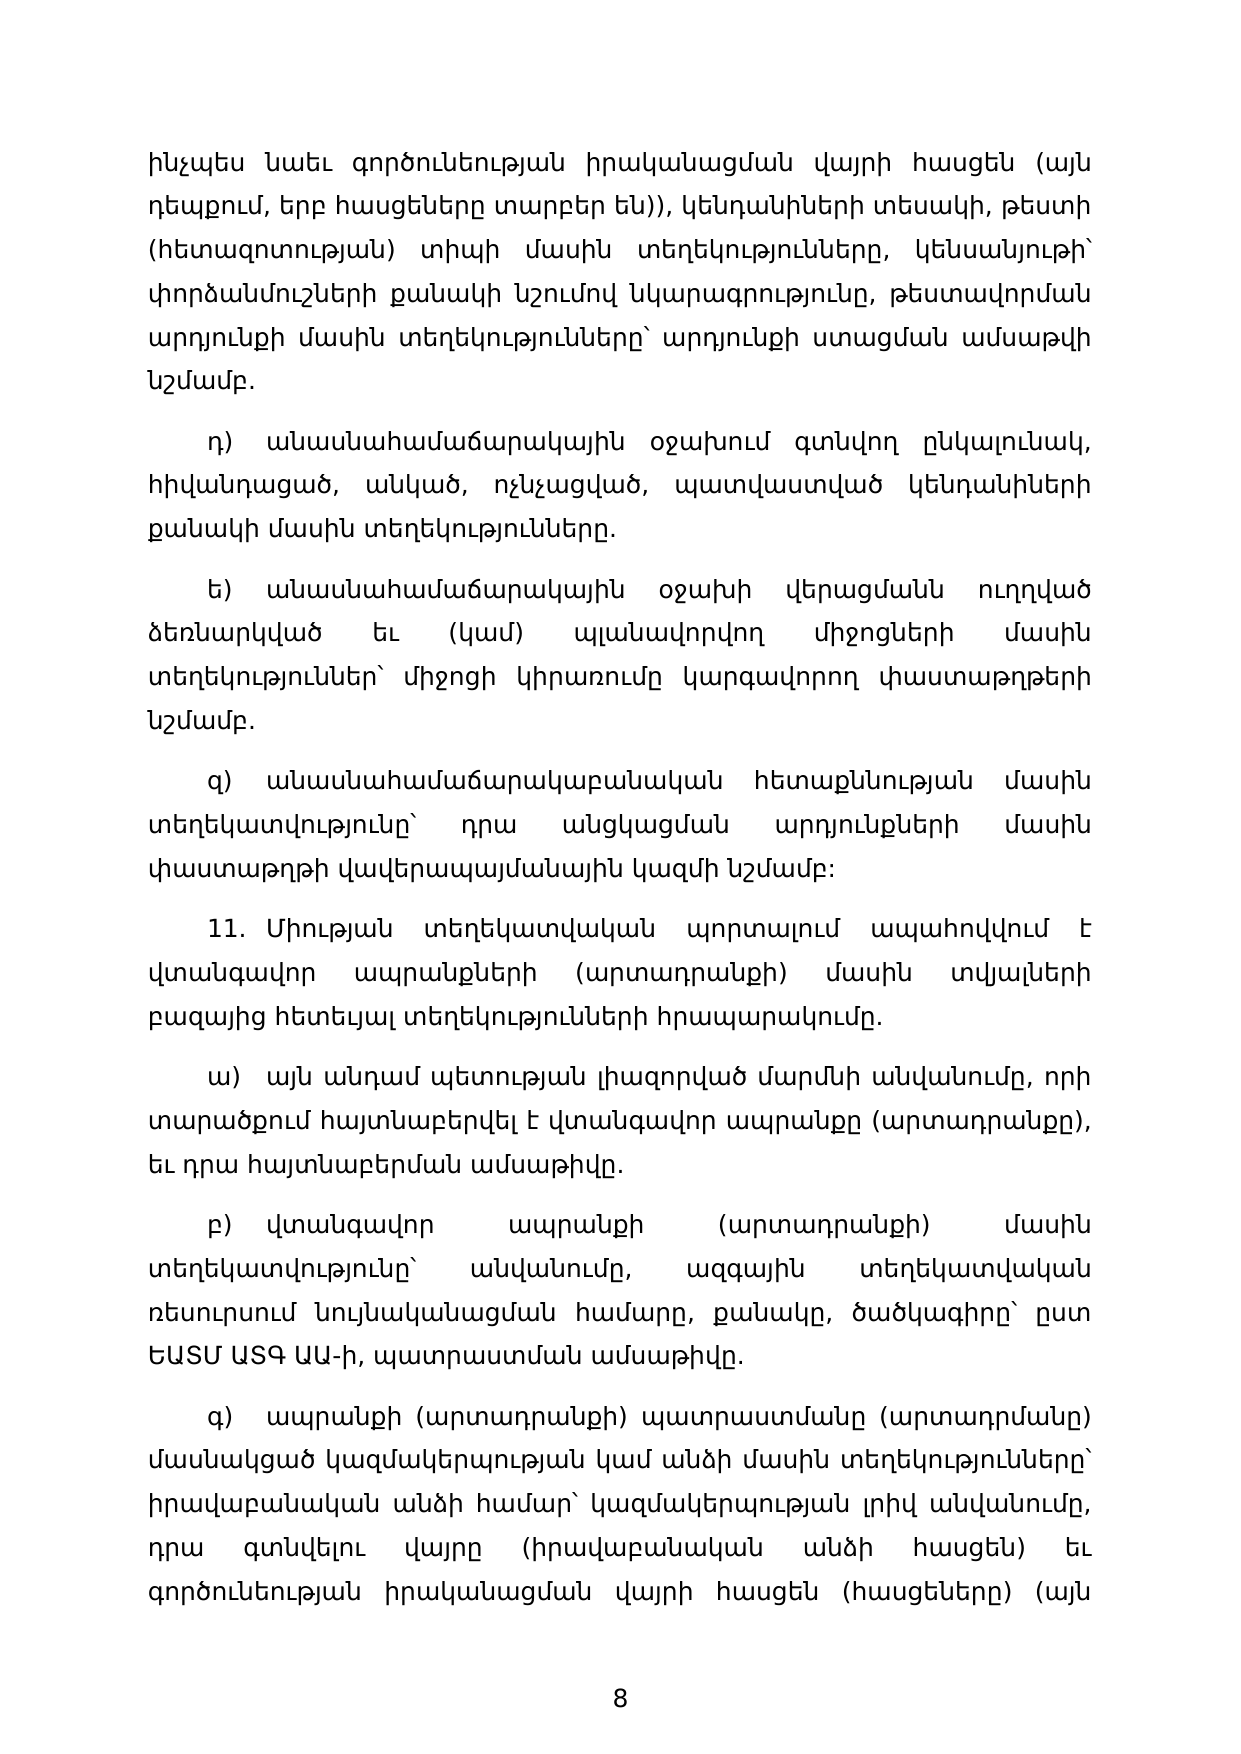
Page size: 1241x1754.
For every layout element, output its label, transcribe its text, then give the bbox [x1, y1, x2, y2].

text ա) այն անդամ պետության լիազորված մարմնի անվանումը, որի տարածքում հայտնաբերվել է վտանգավոր ապրանքը (արտադրանքը), եւ դրա հայտնաբերման ամսաթիվը. [148, 1062, 1092, 1179]
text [148, 1402, 1092, 1606]
text ե) անասնահամաճարակային օջախի վերացմանն ուղղված ձեռնարկված եւ (կամ) պլանավորվող միջոցների մասին տեղեկություններ՝ միջոցի կիրառումը կարգավորող փաստաթղթերի նշմամբ. [148, 575, 1092, 735]
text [148, 148, 1092, 396]
text 11. Միության տեղեկատվական պորտալում ապահովվում է վտանգավոր ապրանքների (արտադրանքի) մասին տվյալների բազայից հետեւյալ տեղեկությունների հրապարակումը. [148, 914, 1092, 1031]
text բ) վտանգավոր ապրանքի (արտադրանքի) մասին տեղեկատվությունը՝ անվանումը, ազգային տեղեկատվական ռեսուրսում նույնականացման համարը, քանակը, ծածկագիրը՝ ըստ ԵԱՏՄ ԱՏԳ ԱԱ-ի, պատրաստման ամսաթիվը. [148, 1210, 1092, 1371]
text զ) անասնահամաճարակաբանական հետաքննության մասին տեղեկատվությունը՝ դրա անցկացման արդյունքների մասին փաստաթղթի վավերապայմանային կազմի նշմամբ: [148, 766, 1092, 883]
text դ) անասնահամաճարակային օջախում գտնվող ընկալունակ, հիվանդացած, անկած, ոչնչացված, պատվաստված կենդանիների քանակի մասին տեղեկությունները. [148, 427, 1092, 543]
